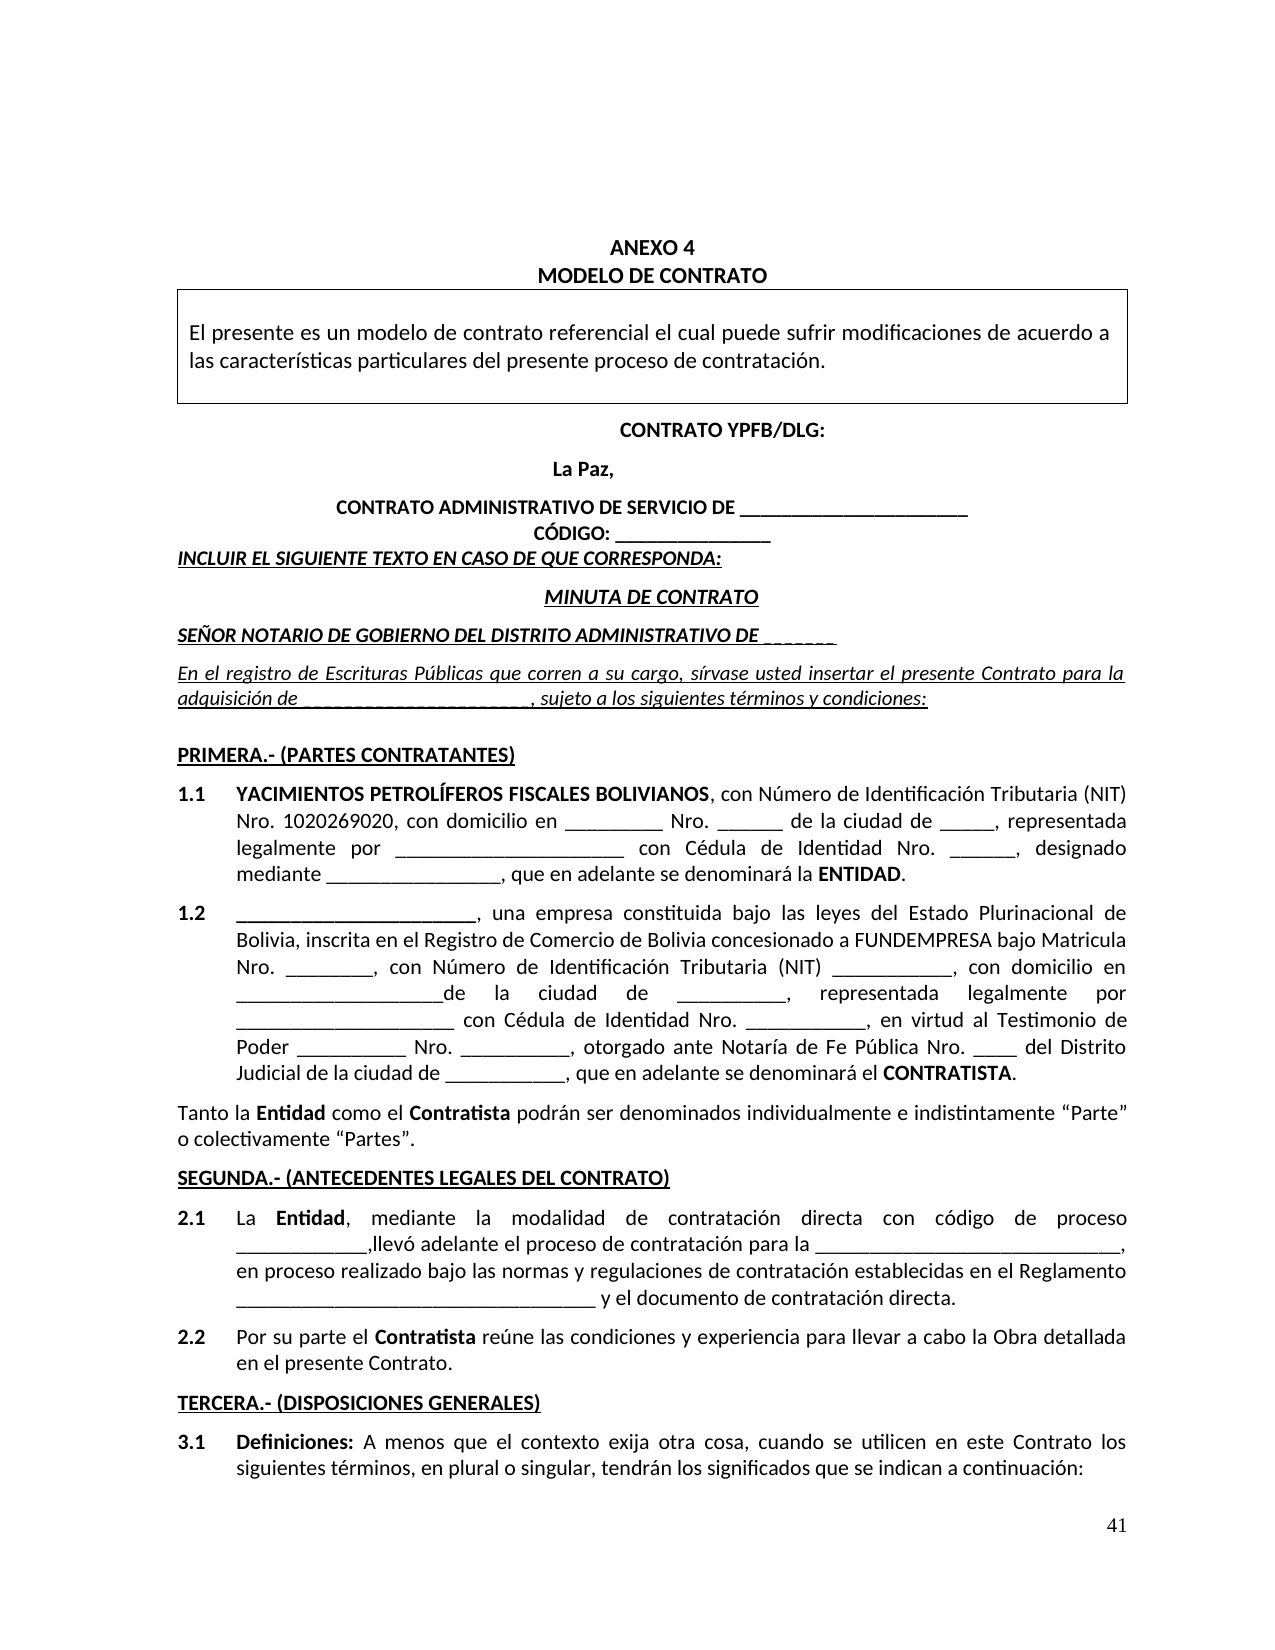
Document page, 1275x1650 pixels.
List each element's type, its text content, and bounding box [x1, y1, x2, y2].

text En el registro de Escrituras Públicas que corren a su cargo, sírvase usted insertar el presente Contrato para la adquisición de ______________________, sujeto a los siguientes términos y condiciones: [177, 660, 1127, 711]
text ANEXO 4 [177, 233, 1127, 261]
text INCLUIR EL SIGUIENTE TEXTO EN CASO DE QUE CORRESPONDA: [177, 545, 1127, 571]
text SEGUNDA.- (ANTECEDENTES LEGALES DEL CONTRATO) [177, 1164, 1127, 1191]
text 1.1 YACIMIENTOS PETROLÍFEROS FISCALES BOLIVIANOS, con Número de Identificación Tributaria (NIT) Nro. 1020269020, con domicilio en _________ Nro. ______ de la ciudad de _____, representada legalmente por _____________________ con Cédula de Identidad Nro. ______, designado mediante ________________, que en adelante se denominará la ENTIDAD. [177, 780, 1127, 887]
text CONTRATO ADMINISTRATIVO DE SERVICIO DE ______________________ [177, 494, 1127, 520]
text 2.2 Por su parte el Contratista reúne las condiciones y experiencia para llevar a cabo la Obra detallada en el presente Contrato. [177, 1323, 1127, 1376]
text PRIMERA.- (PARTES CONTRATANTES) [177, 741, 1127, 768]
text CONTRATO YPFB/DLG: [546, 416, 1127, 443]
text 3.1 Definiciones: A menos que el contexto exija otra cosa, cuando se utilicen en este Contrato los siguientes términos, en plural o singular, tendrán los significados que se indican a continuación: [177, 1428, 1127, 1481]
list 1.2 ______________________, una empresa constituida bajo las leyes del Estado Plurinacional de Bolivia, inscrita en el Registro de Comercio de Bolivia concesionado a FUNDEMPRESA bajo Matricula Nro. ________, con Número de Identificación Tributaria (NIT) ___________, con domicilio en ___________________de la ciudad de __________, representada legalmente por ____________________ con Cédula de Identidad Nro. ___________, en virtud al Testimonio de Poder __________ Nro. __________, otorgado ante Notaría de Fe Pública Nro. ____ del Distrito Judicial de la ciudad de ___________, que en adelante se denominará el CONTRATISTA. [177, 899, 1127, 1086]
text TERCERA.- (DISPOSICIONES GENERALES) [177, 1389, 1127, 1415]
table_header El presente es un modelo de contrato referencial el cual puede sufrir modificaciones de acuerdo a las características particulares del presente proceso de contratación. [178, 290, 1127, 402]
text SEÑOR NOTARIO DE GOBIERNO DEL DISTRITO ADMINISTRATIVO DE _______ [177, 622, 1127, 648]
text La Paz, [177, 455, 1127, 482]
text 2.1 La Entidad, mediante la modalidad de contratación directa con código de proceso ____________,llevó adelante el proceso de contratación para la ____________________________, en proceso realizado bajo las normas y regulaciones de contratación establecidas en el Reglamento _________________________________ y el documento de contratación directa. [177, 1204, 1127, 1310]
text MODELO DE CONTRATO [177, 261, 1127, 289]
text CÓDIGO: _______________ [177, 520, 1127, 545]
list Tanto la Entidad como el Contratista podrán ser denominados individualmente e indistintamente “Parte” o colectivamente “Partes”. [177, 1099, 1127, 1152]
text MINUTA DE CONTRATO [177, 583, 1127, 610]
